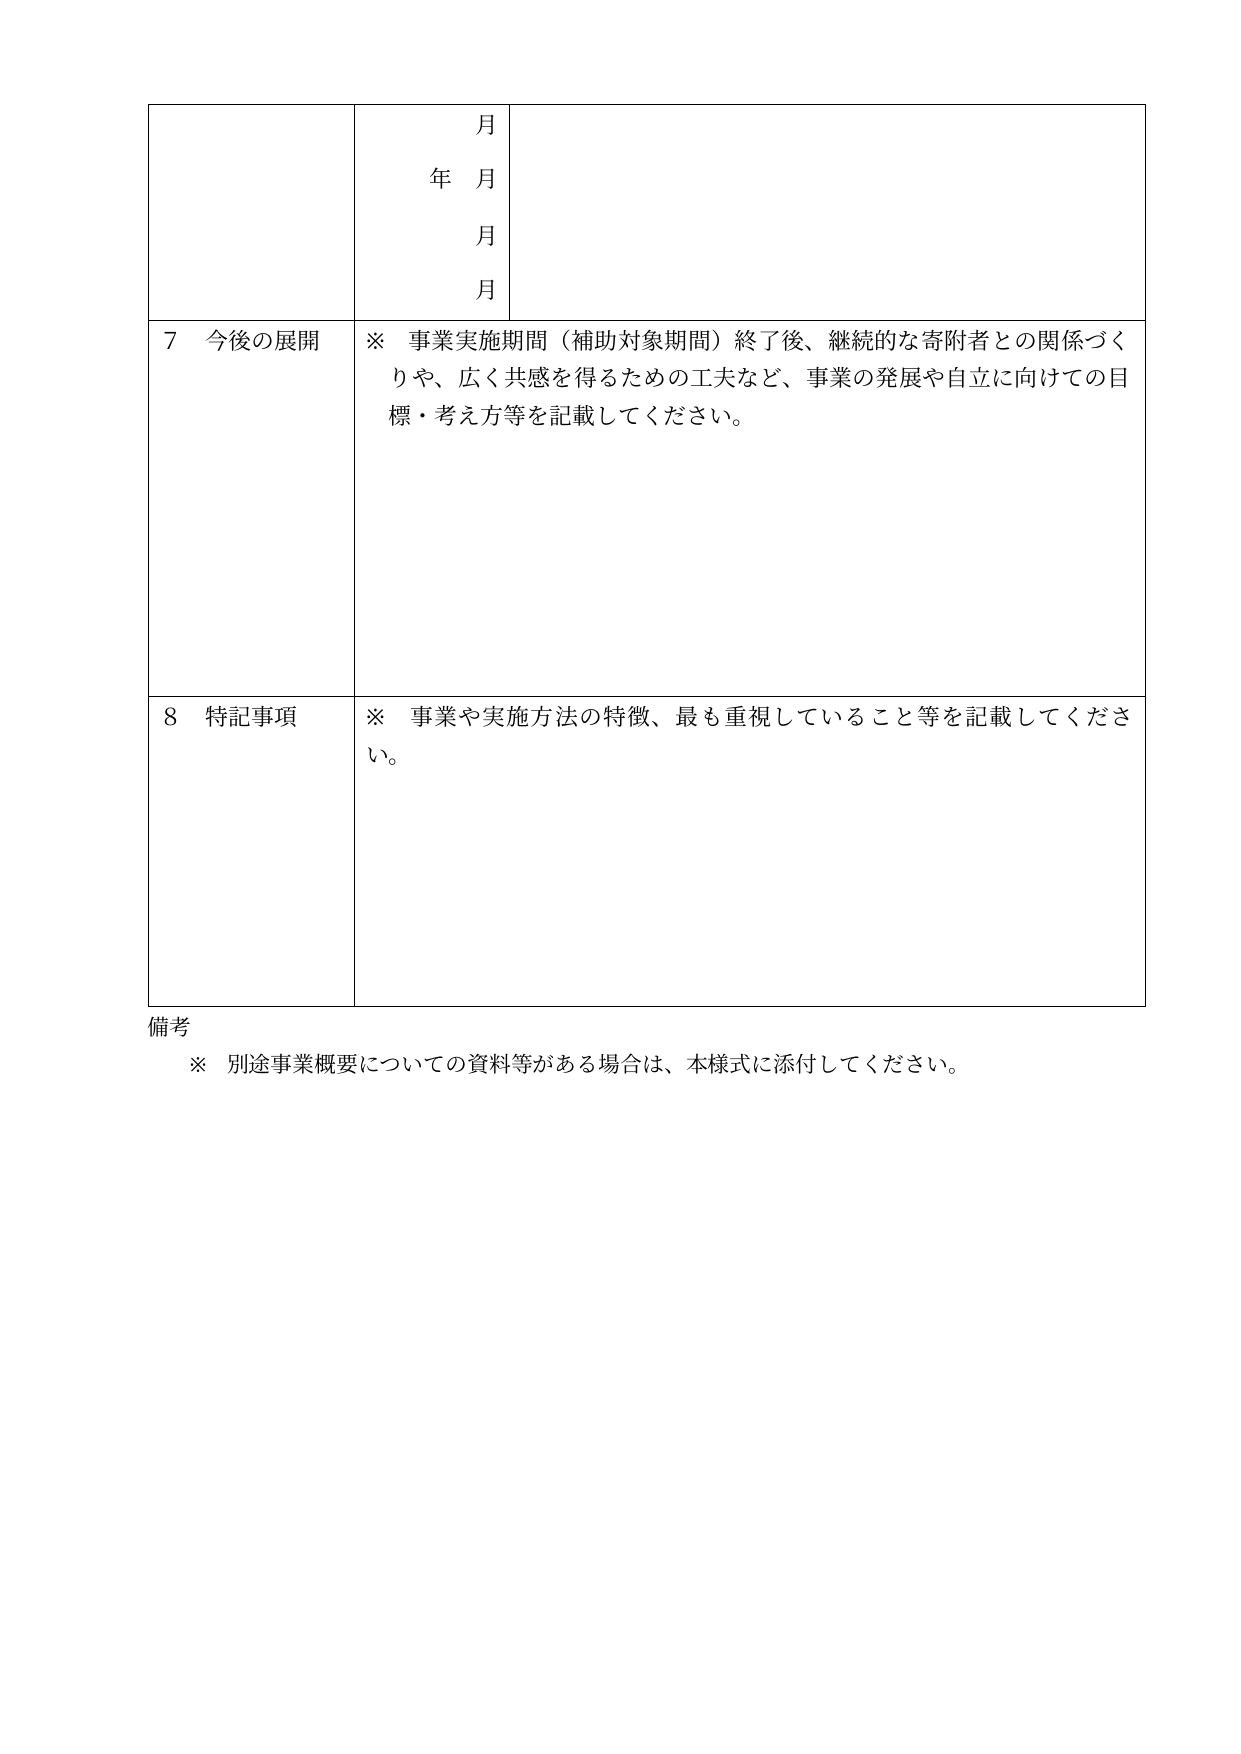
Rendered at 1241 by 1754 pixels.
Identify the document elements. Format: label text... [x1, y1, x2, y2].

table_cell ※ 事業や実施方法の特徴、最も重視していること等を記載してください。 [355, 697, 1145, 1006]
table_cell ７ 今後の展開 [149, 321, 354, 696]
list 別途事業概要についての資料等がある場合は、本様式に添付してください。 [189, 1044, 1122, 1082]
table_cell [510, 105, 1145, 319]
table_cell ※ 事業実施期間（補助対象期間）終了後、継続的な寄附者との関係づくりや、広く共感を得るための工夫など、事業の発展や自立に向けての目標・考え方等を記載してください。 [355, 321, 1145, 696]
text 備考 [148, 1007, 1122, 1044]
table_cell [355, 105, 509, 319]
table_cell ８ 特記事項 [149, 697, 354, 1006]
table_cell [149, 105, 354, 319]
